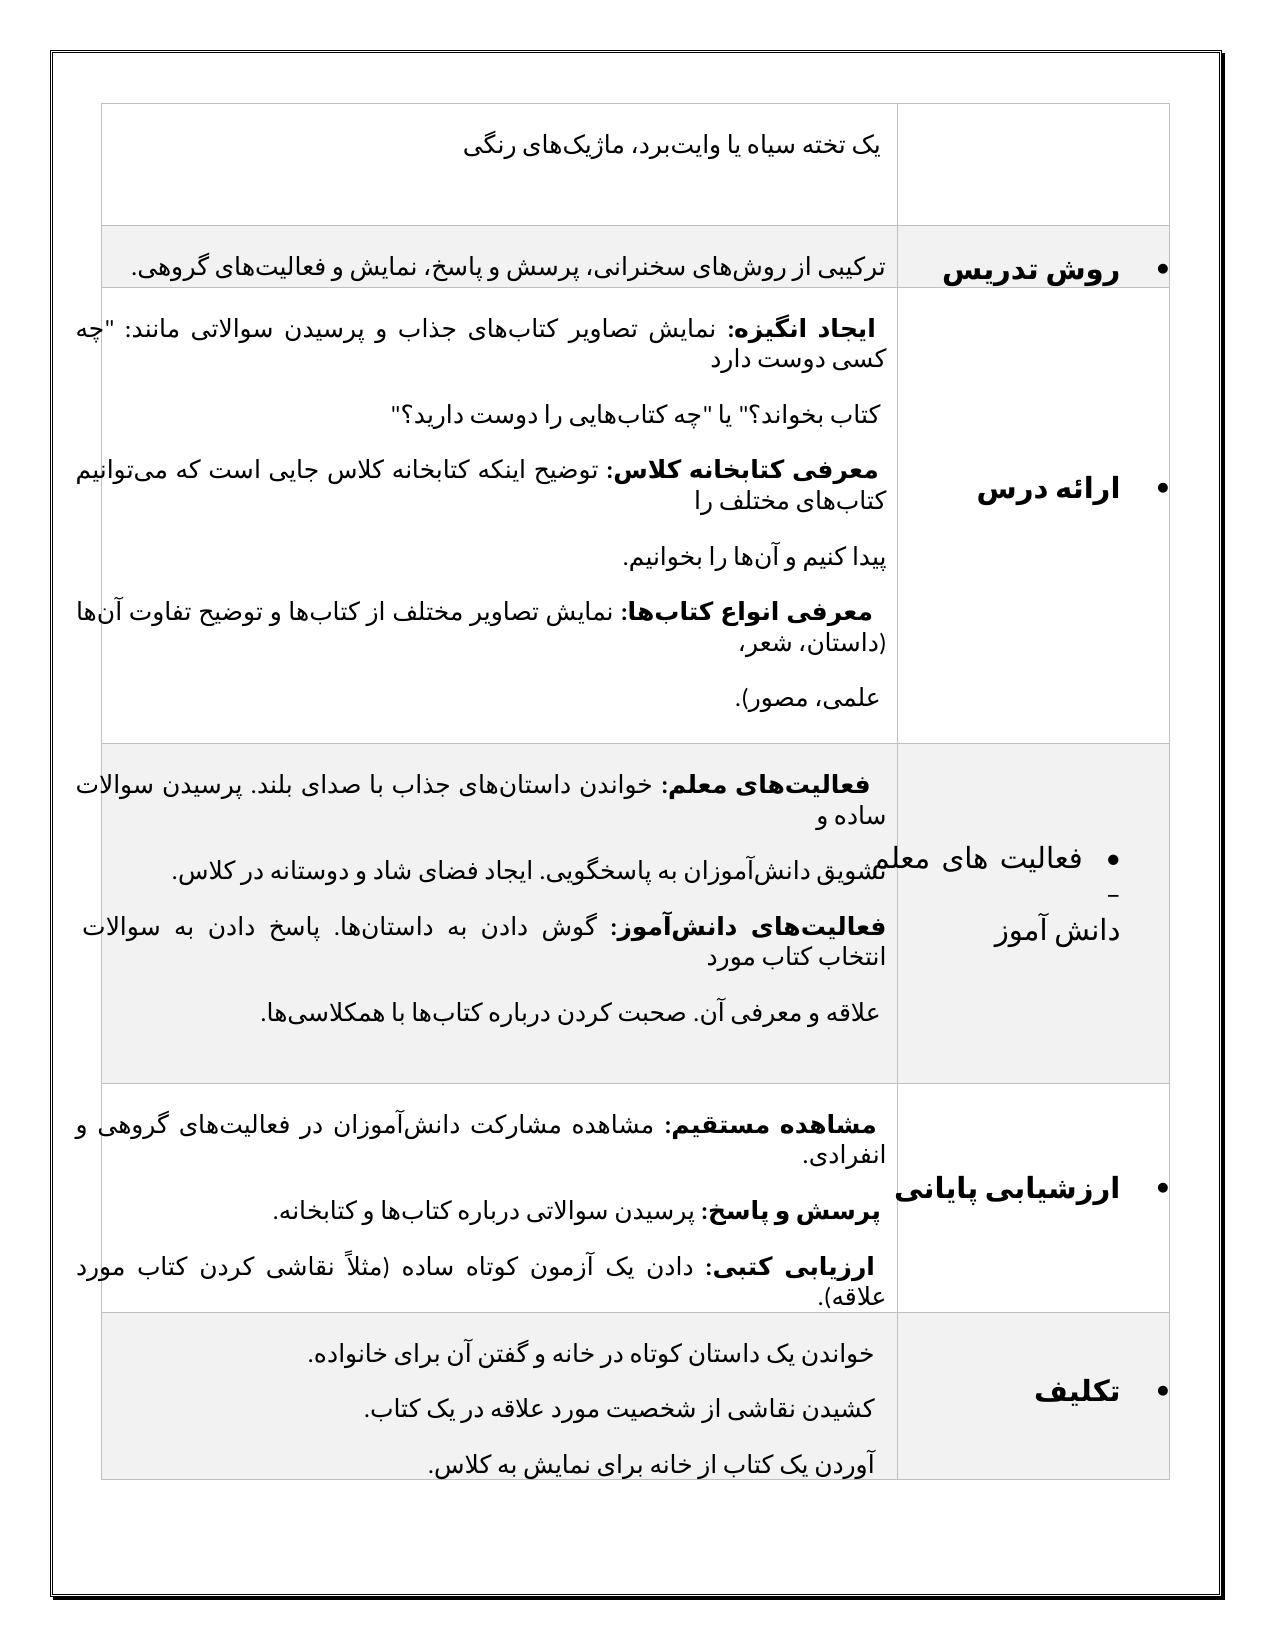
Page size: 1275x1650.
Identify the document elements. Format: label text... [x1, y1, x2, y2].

table_cell ایجاد انگیزه: نمایش تصاویر کتاب‌های جذاب و پرسیدن سوالاتی مانند: "چه کسی دوست دارد کتاب بخواند؟" یا "چه کتاب‌هایی را دوست دارید؟" معرفی کتابخانه کلاس: توضیح اینکه کتابخانه کلاس جایی است که می‌توانیم کتاب‌های مختلف را پیدا کنیم و آن‌ها را بخوانیم. معرفی انواع کتاب‌ها: نمایش تصاویر مختلف از کتاب‌ها و توضیح تفاوت آن‌ها (داستان، شعر، علمی، مصور). [102, 288, 897, 743]
table_cell روش تدریس [898, 226, 1169, 287]
table_cell • فعالیت های معلم – دانش آموز [898, 744, 1169, 1083]
table_cell تکلیف [898, 1313, 1169, 1479]
table_cell مشاهده مستقیم: مشاهده مشارکت دانش‌آموزان در فعالیت‌های گروهی و انفرادی. پرسش و پاسخ: پرسیدن سوالاتی درباره کتاب‌ها و کتابخانه. ارزیابی کتبی: دادن یک آزمون کوتاه ساده (مثلاً نقاشی کردن کتاب مورد علاقه). [102, 1084, 897, 1312]
table_cell ارائه درس [898, 288, 1169, 743]
table_cell خواندن یک داستان کوتاه در خانه و گفتن آن برای خانواده. کشیدن نقاشی از شخصیت مورد علاقه در یک کتاب. آوردن یک کتاب از خانه برای نمایش به کلاس. [102, 1313, 897, 1479]
table_cell ارزشیابی پایانی [898, 1084, 1169, 1312]
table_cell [898, 104, 1169, 225]
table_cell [102, 104, 897, 225]
table_cell ترکیبی از روش‌های سخنرانی، پرسش و پاسخ، نمایش و فعالیت‌های گروهی. [102, 226, 897, 287]
table_cell فعالیت‌های معلم: خواندن داستان‌های جذاب با صدای بلند. پرسیدن سوالات ساده و تشویق دانش‌آموزان به پاسخگویی. ایجاد فضای شاد و دوستانه در کلاس. فعالیت‌های دانش‌آموز: گوش دادن به داستان‌ها. پاسخ دادن به سوالات. انتخاب کتاب مورد علاقه و معرفی آن. صحبت کردن درباره کتاب‌ها با همکلاسی‌ها. [102, 744, 897, 1083]
